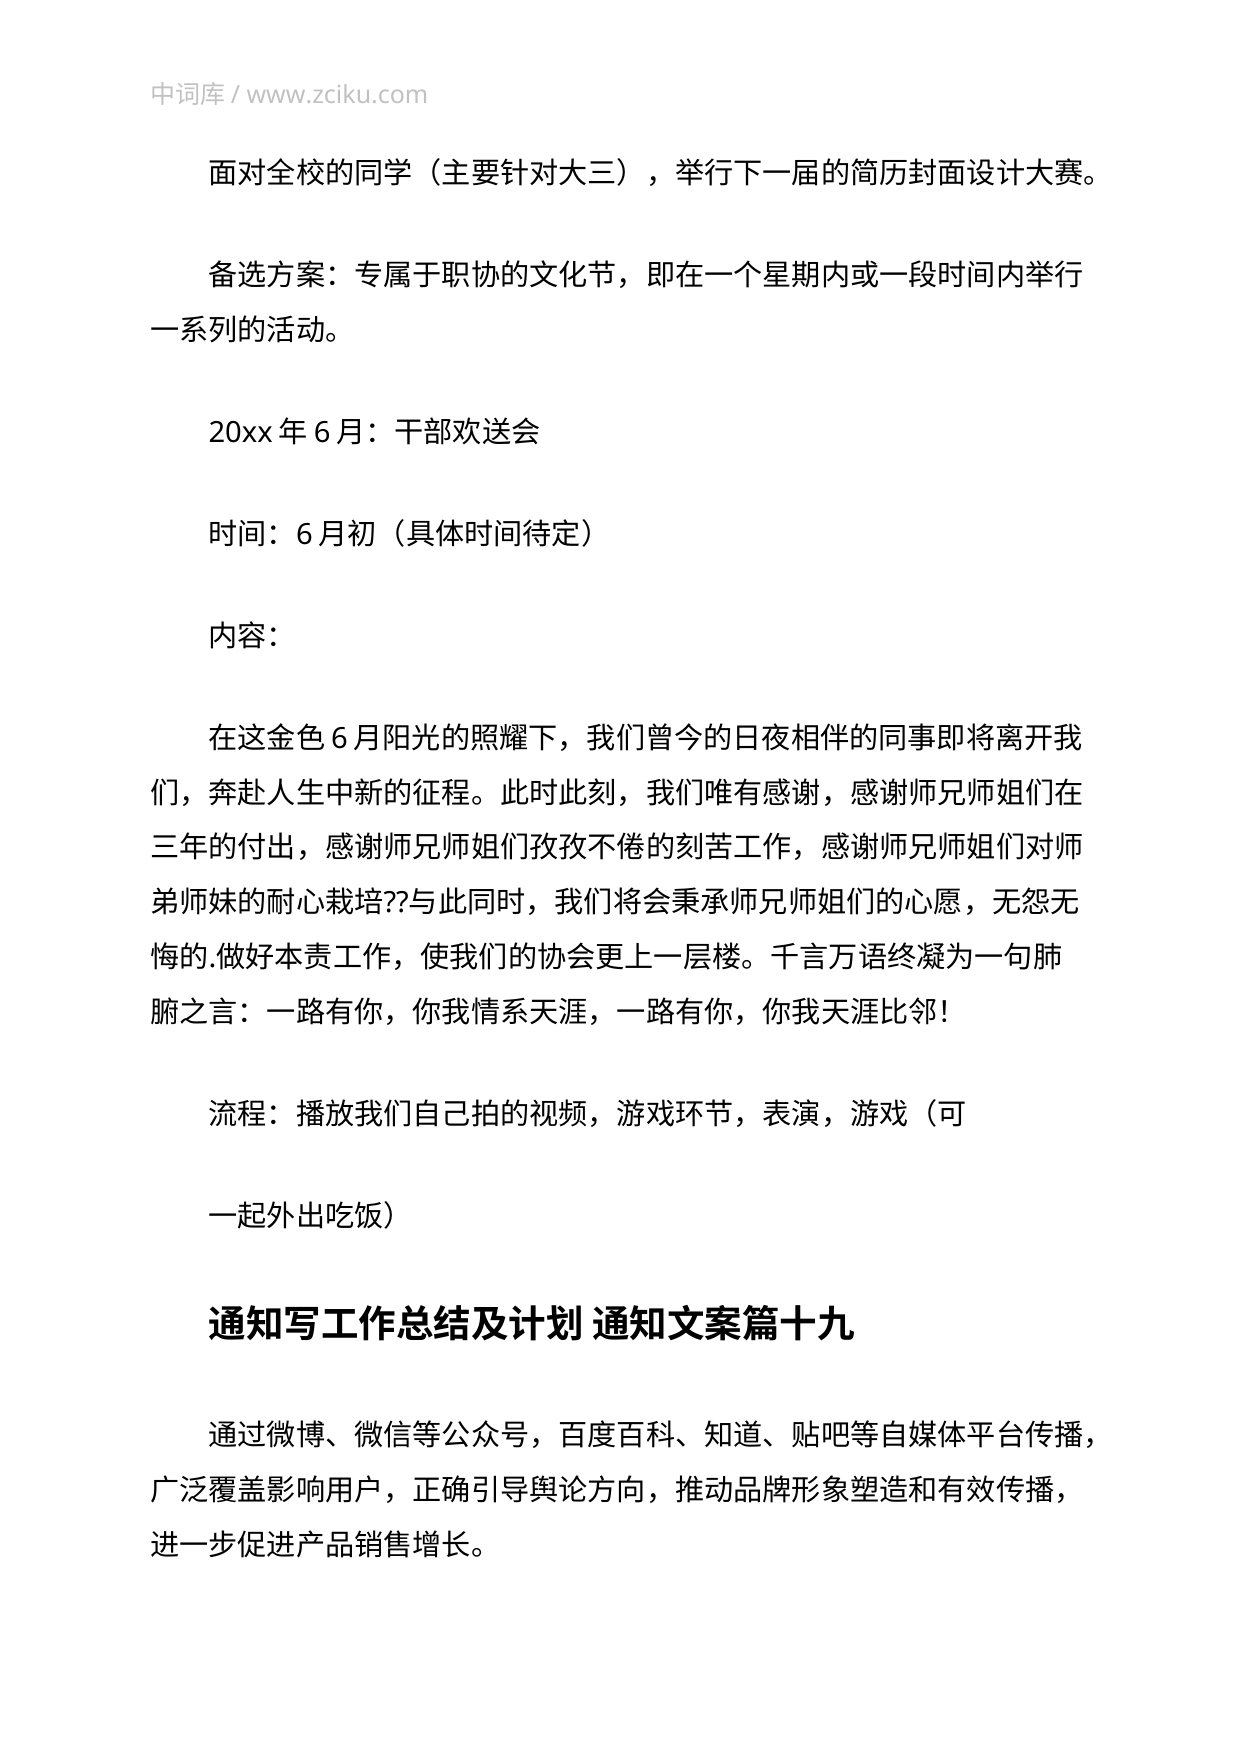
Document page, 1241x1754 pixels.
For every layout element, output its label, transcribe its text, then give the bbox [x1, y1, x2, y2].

text 内容： [150, 612, 1090, 655]
text 时间：6月初（具体时间待定） [150, 510, 1090, 553]
text 流程：播放我们自己拍的视频，游戏环节，表演，游戏（可 [150, 1091, 1090, 1133]
text 20xx年6月：干部欢送会 [150, 408, 1090, 451]
text 在这金色6月阳光的照耀下，我们曾今的日夜相伴的同事即将离开我们，奔赴人生中新的征程。此时此刻，我们唯有感谢，感谢师兄师姐们在三年的付出，感谢师兄师姐们孜孜不倦的刻苦工作，感谢师兄师姐们对师弟师妹的耐心栽培??与此同时，我们将会秉承师兄师姐们的心愿，无怨无悔的.做好本责工作，使我们的协会更上一层楼。千言万语终凝为一句肺腑之言：一路有你，你我情系天涯，一路有你，你我天涯比邻！ [150, 714, 1090, 1031]
text 通过微博、微信等公众号，百度百科、知道、贴吧等自媒体平台传播，广泛覆盖影响用户，正确引导舆论方向，推动品牌形象塑造和有效传播，进一步促进产品销售增长。 [150, 1412, 1090, 1564]
text 备选方案：专属于职协的文化节，即在一个星期内或一段时间内举行一系列的活动。 [150, 252, 1090, 349]
text 面对全校的同学（主要针对大三），举行下一届的简历封面设计大赛。 [150, 150, 1090, 192]
text 一起外出吃饭） [150, 1192, 1090, 1235]
text 通知写工作总结及计划 通知文案篇十九 [150, 1294, 1090, 1348]
